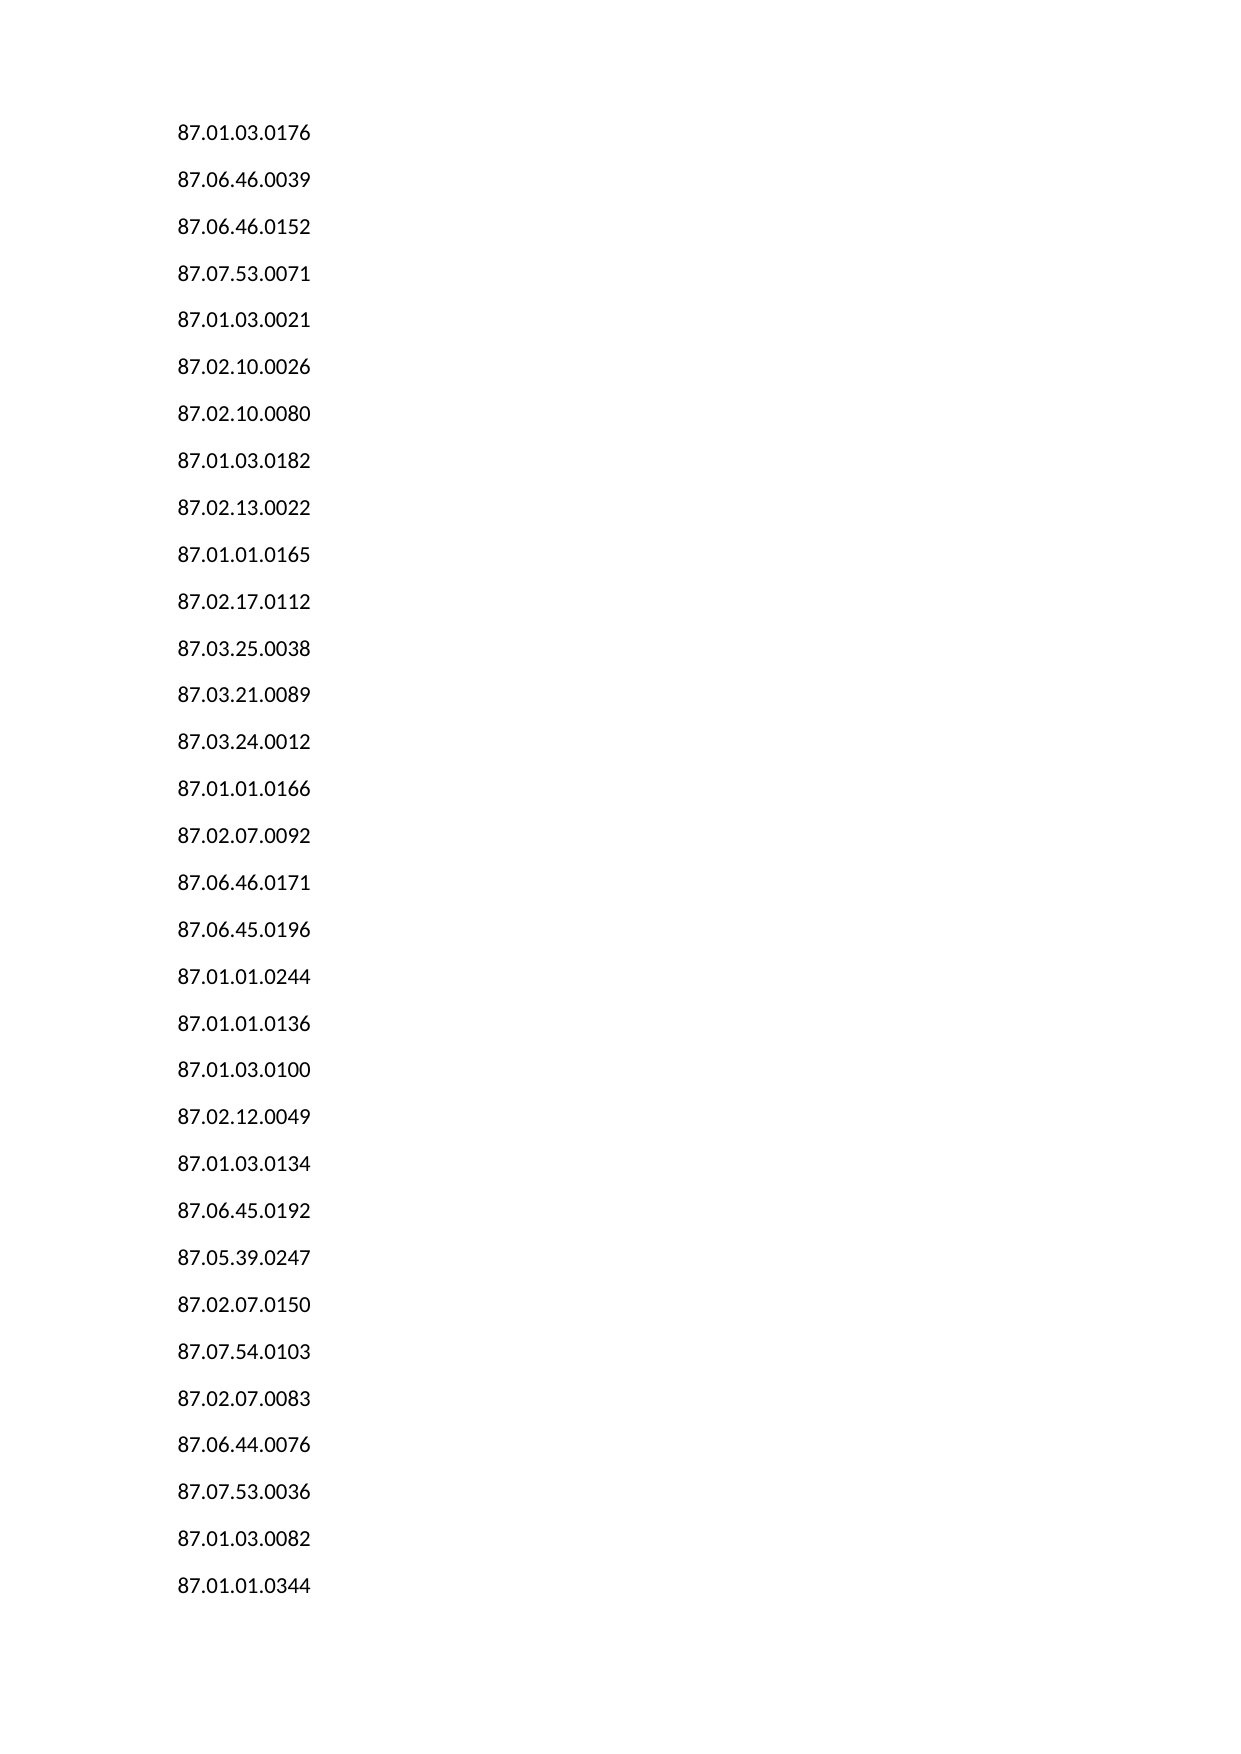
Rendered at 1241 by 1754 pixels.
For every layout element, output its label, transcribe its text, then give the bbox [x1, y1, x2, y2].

text 87.01.03.0082 [177, 1524, 1152, 1552]
text 87.02.10.0080 [177, 399, 1152, 427]
text 87.01.01.0344 [177, 1571, 1152, 1599]
text 87.01.03.0134 [177, 1149, 1152, 1177]
text 87.03.24.0012 [177, 727, 1152, 756]
text 87.07.53.0071 [177, 259, 1152, 287]
text 87.05.39.0247 [177, 1243, 1152, 1271]
text 87.01.03.0176 [177, 118, 1152, 146]
text 87.03.21.0089 [177, 681, 1152, 709]
text 87.02.17.0112 [177, 587, 1152, 615]
text 87.01.03.0021 [177, 306, 1152, 334]
text 87.01.03.0182 [177, 446, 1152, 474]
text 87.02.12.0049 [177, 1102, 1152, 1131]
text 87.01.01.0136 [177, 1009, 1152, 1037]
text 87.06.45.0196 [177, 915, 1152, 943]
text 87.02.07.0083 [177, 1384, 1152, 1412]
text 87.07.54.0103 [177, 1337, 1152, 1365]
text 87.01.01.0166 [177, 774, 1152, 802]
text 87.02.07.0150 [177, 1290, 1152, 1318]
text 87.06.45.0192 [177, 1196, 1152, 1224]
text 87.06.44.0076 [177, 1431, 1152, 1459]
text 87.06.46.0152 [177, 212, 1152, 240]
text 87.01.01.0165 [177, 540, 1152, 568]
text 87.07.53.0036 [177, 1477, 1152, 1506]
text 87.02.07.0092 [177, 821, 1152, 849]
text 87.01.03.0100 [177, 1056, 1152, 1084]
text 87.02.13.0022 [177, 493, 1152, 521]
text 87.01.01.0244 [177, 962, 1152, 990]
text 87.02.10.0026 [177, 352, 1152, 381]
text 87.06.46.0171 [177, 868, 1152, 896]
text 87.03.25.0038 [177, 634, 1152, 662]
text 87.06.46.0039 [177, 165, 1152, 193]
